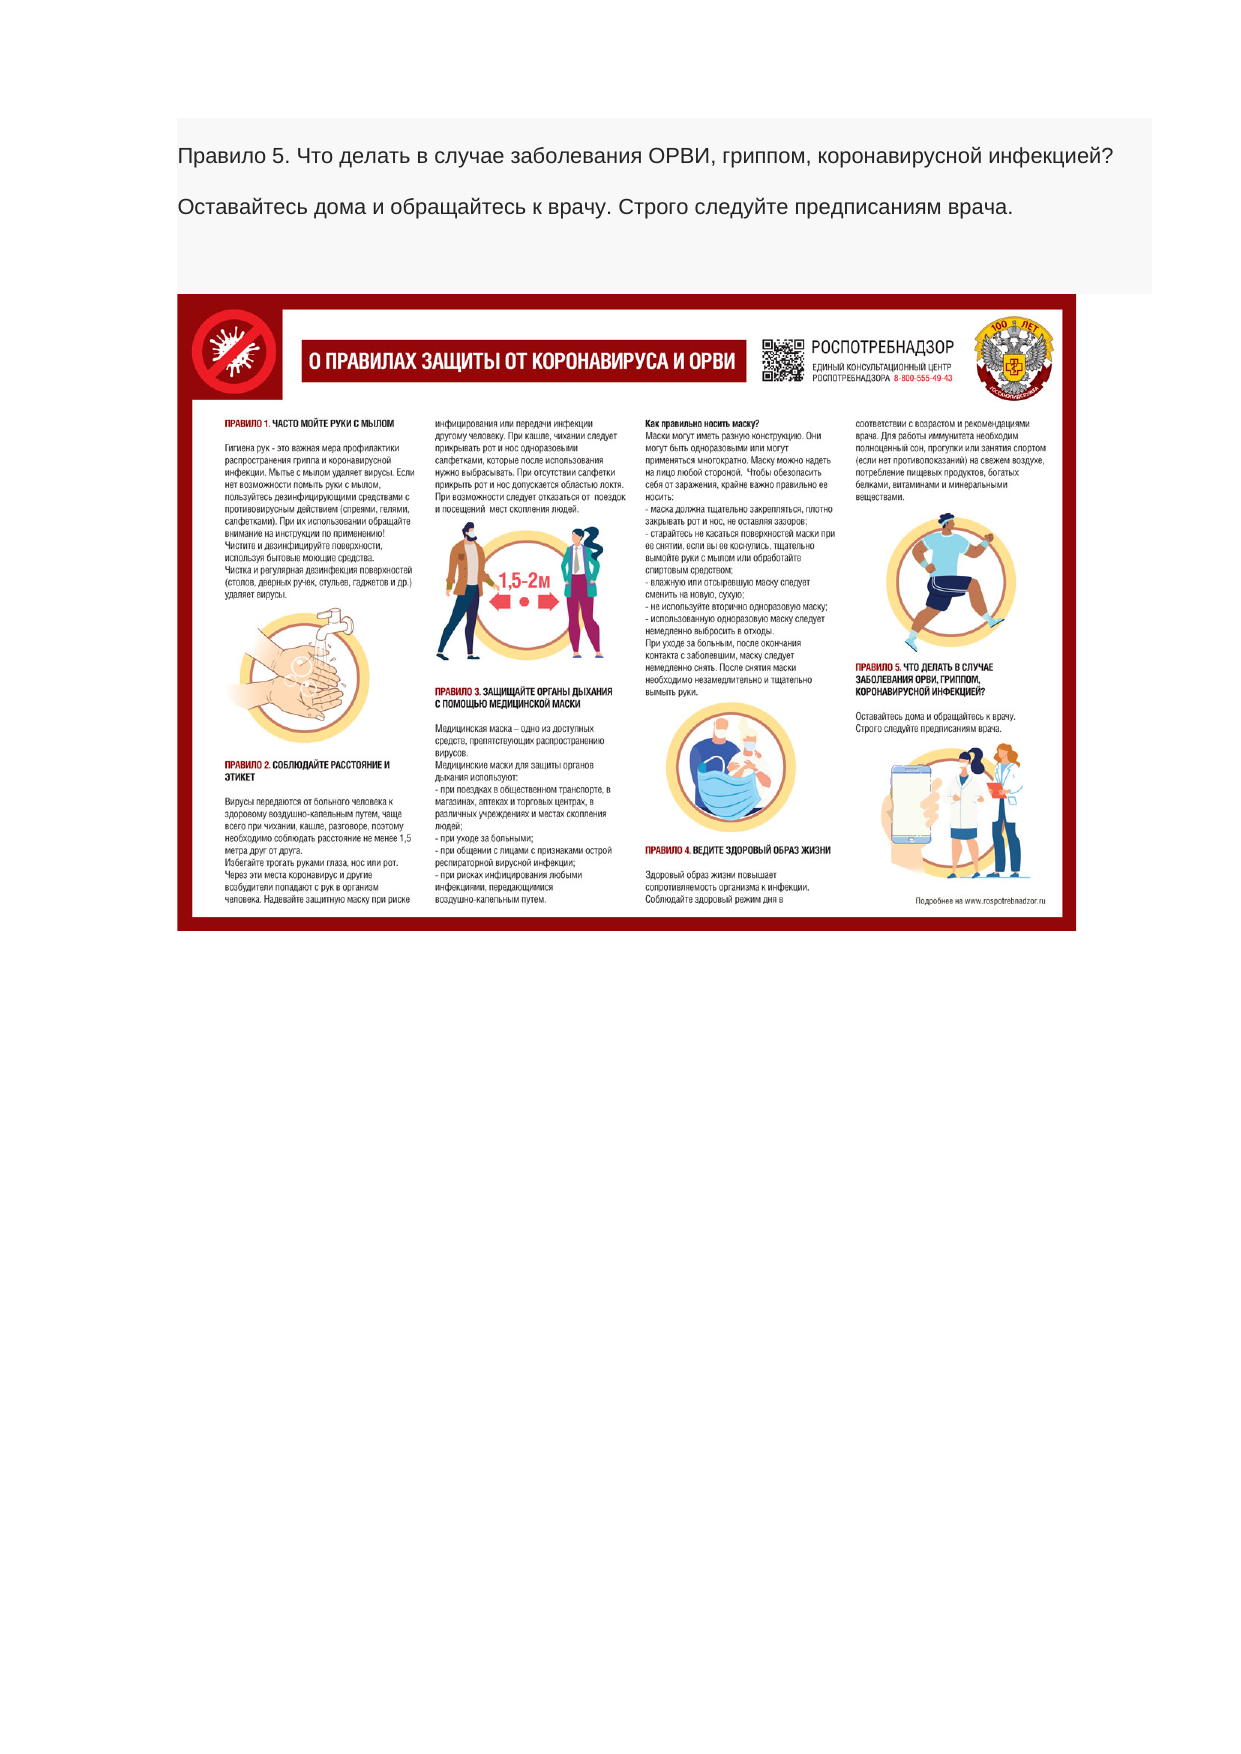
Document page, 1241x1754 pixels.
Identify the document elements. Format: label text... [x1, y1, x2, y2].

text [177, 118, 1152, 168]
text Оставайтесь дома и обращайтесь к врачу. Строго следуйте предписаниям врача. [177, 168, 1152, 219]
picture [177, 294, 1077, 931]
